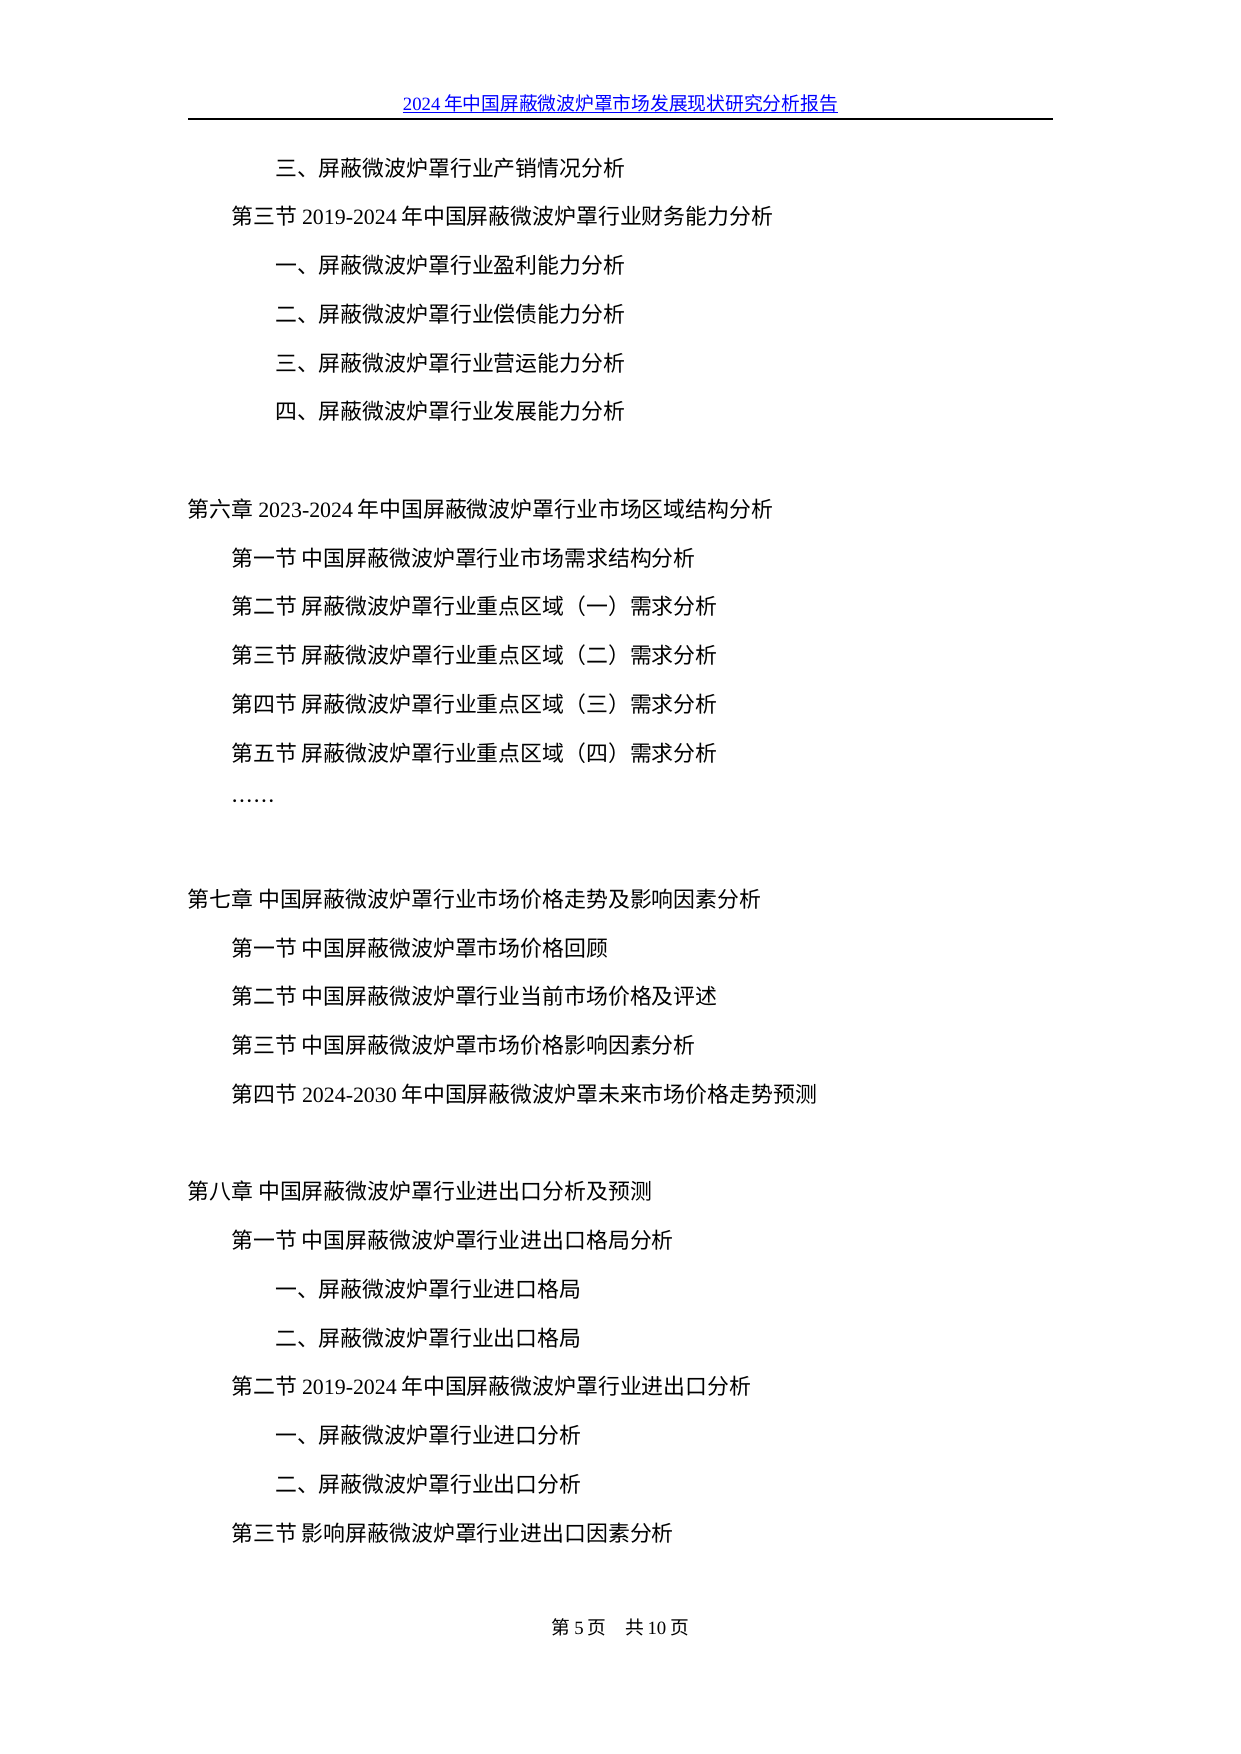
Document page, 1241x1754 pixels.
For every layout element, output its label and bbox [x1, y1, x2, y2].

text [187, 150, 1053, 1548]
